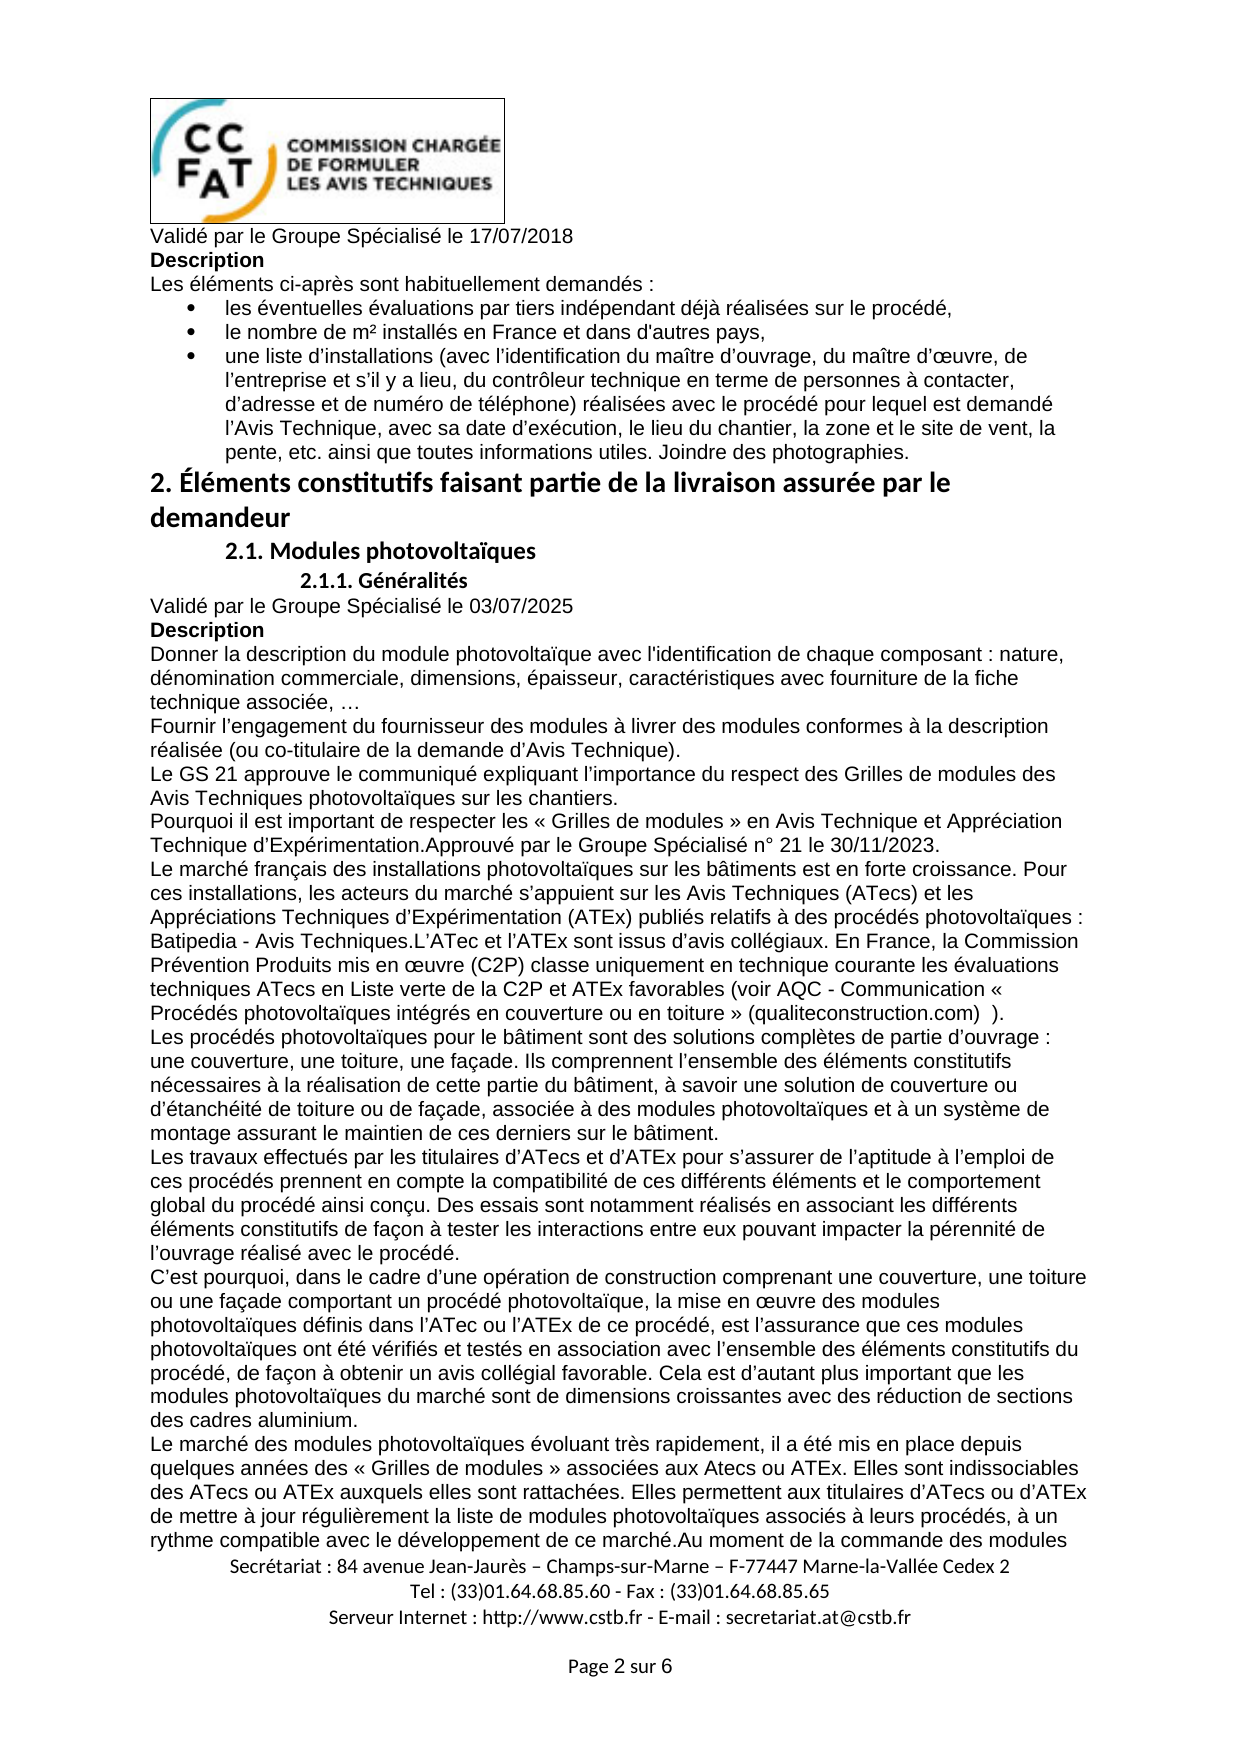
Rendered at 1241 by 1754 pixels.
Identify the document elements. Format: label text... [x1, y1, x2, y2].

text 2.1.1. Généralités [300, 566, 1090, 594]
text Fournir l’engagement du fournisseur des modules à livrer des modules conformes à la description réalisée (ou co-titulaire de la demande d’Avis Technique). [150, 713, 1090, 761]
text Les éléments ci-après sont habituellement demandés : [150, 272, 1090, 296]
text C’est pourquoi, dans le cadre d’une opération de construction comprenant une couverture, une toiture ou une façade comportant un procédé photovoltaïque, la mise en œuvre des modules photovoltaïques définis dans l’ATec ou l’ATEx de ce procédé, est l’assurance que ces modules photovoltaïques ont été vérifiés et testés en association avec l’ensemble des éléments constitutifs du procédé, de façon à obtenir un avis collégial favorable. Cela est d’autant plus important que les modules photovoltaïques du marché sont de dimensions croissantes avec des réduction de sections des cadres aluminium. [150, 1264, 1090, 1432]
text Description [150, 618, 1090, 642]
text Les procédés photovoltaïques pour le bâtiment sont des solutions complètes de partie d’ouvrage : une couverture, une toiture, une façade. Ils comprennent l’ensemble des éléments constitutifs nécessaires à la réalisation de cette partie du bâtiment, à savoir une solution de couverture ou d’étanchéité de toiture ou de façade, associée à des modules photovoltaïques et à un système de montage assurant le maintien de ces derniers sur le bâtiment. [150, 1025, 1090, 1145]
text 2. Éléments constitutifs faisant partie de la livraison assurée par le demandeur [150, 464, 1090, 535]
text 2.1. Modules photovoltaïques [225, 535, 1090, 566]
text Pourquoi il est important de respecter les « Grilles de modules » en Avis Technique et Appréciation Technique d’Expérimentation.Approuvé par le Groupe Spécialisé n° 21 le 30/11/2023. [150, 809, 1090, 857]
text Validé par le Groupe Spécialisé le 17/07/2018 [150, 224, 1090, 248]
text Le GS 21 approuve le communiqué expliquant l’importance du respect des Grilles de modules des Avis Techniques photovoltaïques sur les chantiers. [150, 761, 1090, 809]
text Le marché français des installations photovoltaïques sur les bâtiments est en forte croissance. Pour ces installations, les acteurs du marché s’appuient sur les Avis Techniques (ATecs) et les Appréciations Techniques d’Expérimentation (ATEx) publiés relatifs à des procédés photovoltaïques : Batipedia - Avis Techniques.L’ATec et l’ATEx sont issus d’avis collégiaux. En France, la Commission Prévention Produits mis en œuvre (C2P) classe uniquement en technique courante les évaluations techniques ATecs en Liste verte de la C2P et ATEx favorables (voir AQC - Communication « Procédés photovoltaïques intégrés en couverture ou en toiture » (qualiteconstruction.com) ). [150, 857, 1090, 1025]
text Les travaux effectués par les titulaires d’ATecs et d’ATEx pour s’assurer de l’aptitude à l’emploi de ces procédés prennent en compte la compatibilité de ces différents éléments et le comportement global du procédé ainsi conçu. Des essais sont notamment réalisés en associant les différents éléments constitutifs de façon à tester les interactions entre eux pouvant impacter la pérennité de l’ouvrage réalisé avec le procédé. [150, 1145, 1090, 1264]
list une liste d’installations (avec l’identification du maître d’ouvrage, du maître d’œuvre, de l’entreprise et s’il y a lieu, du contrôleur technique en terme de personnes à contacter, d’adresse et de numéro de téléphone) réalisées avec le procédé pour lequel est demandé l’Avis Technique, avec sa date d’exécution, le lieu du chantier, la zone et le site de vent, la pente, etc. ainsi que toutes informations utiles. Joindre des photographies. [187, 344, 1090, 464]
text Validé par le Groupe Spécialisé le 03/07/2025 [150, 594, 1090, 618]
list les éventuelles évaluations par tiers indépendant déjà réalisées sur le procédé, [187, 296, 1090, 320]
picture [151, 99, 504, 223]
list le nombre de m² installés en France et dans d'autres pays, [187, 320, 1090, 344]
text Description [150, 248, 1090, 272]
text Donner la description du module photovoltaïque avec l'identification de chaque composant : nature, dénomination commerciale, dimensions, épaisseur, caractéristiques avec fourniture de la fiche technique associée, … [150, 642, 1090, 713]
